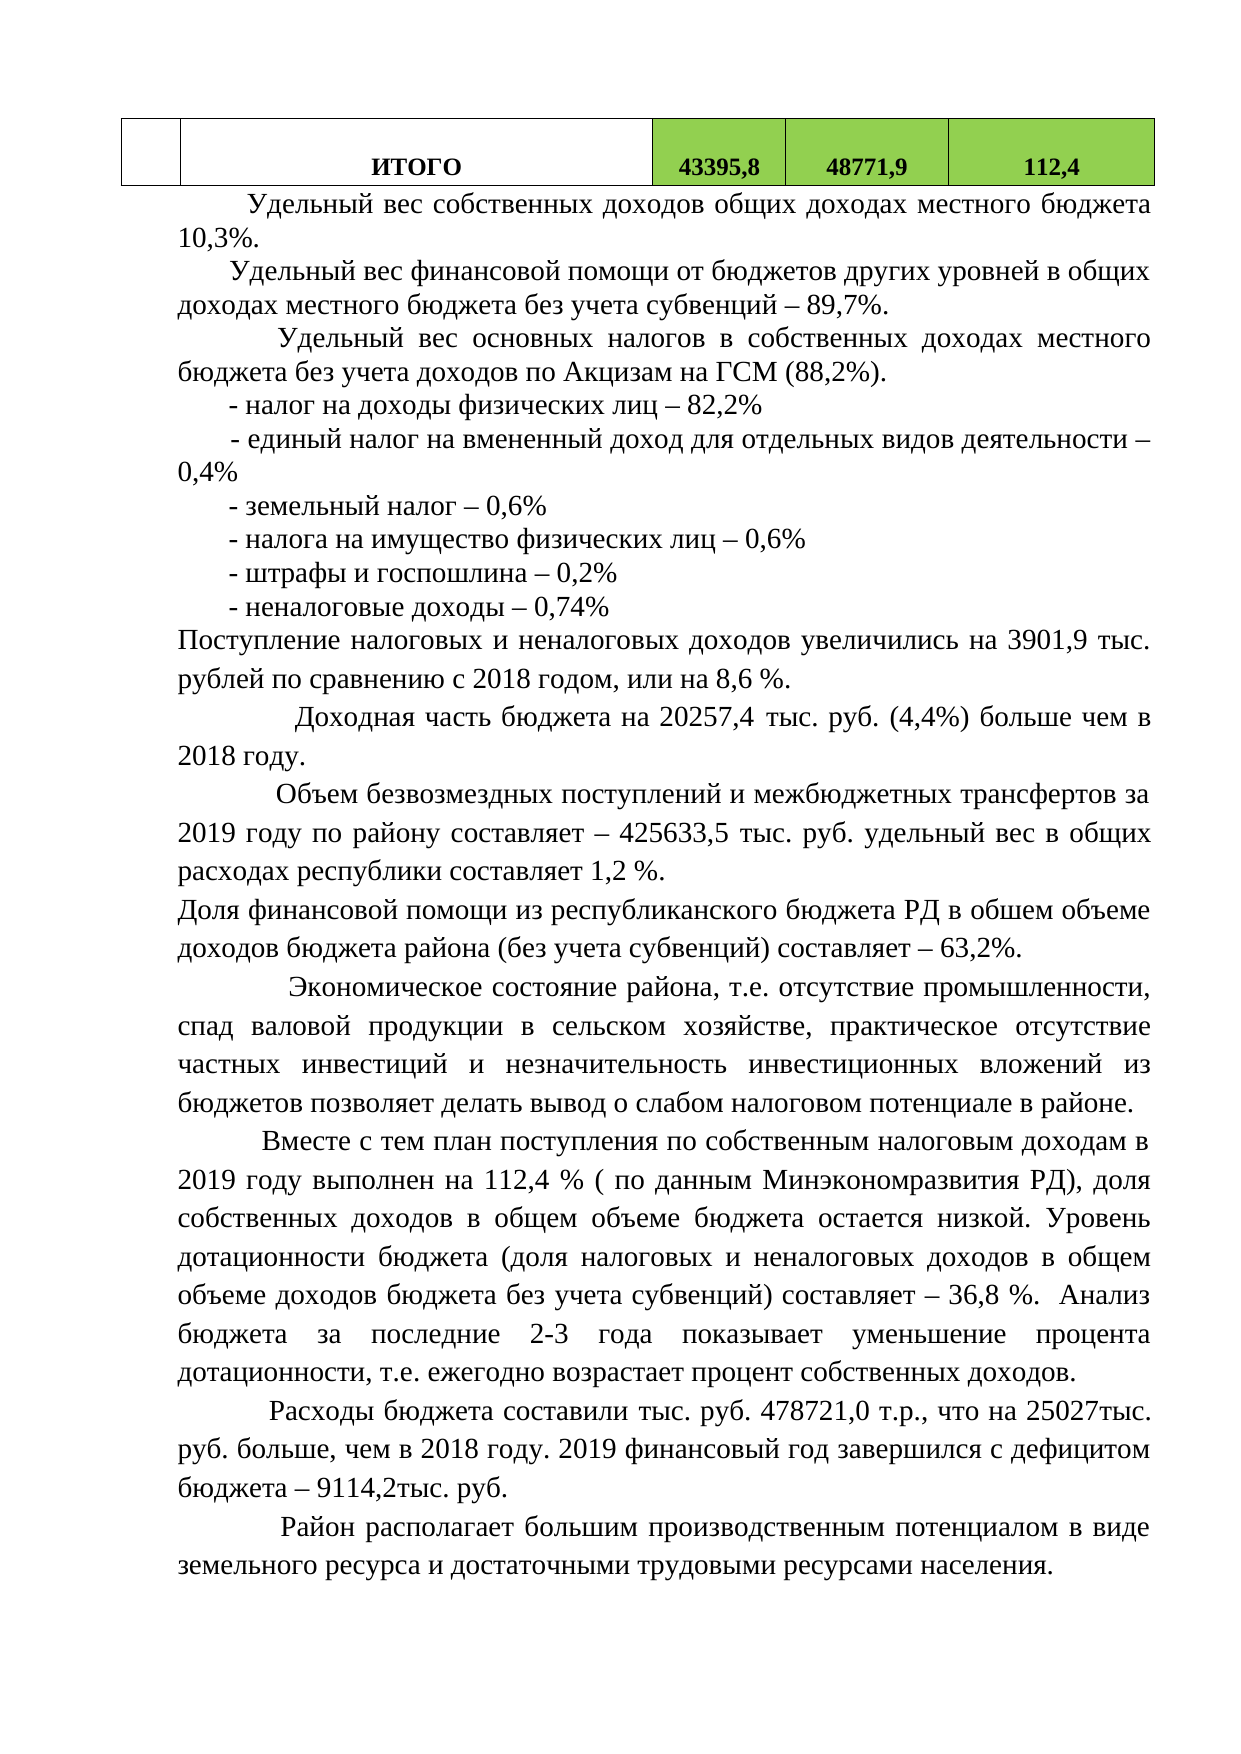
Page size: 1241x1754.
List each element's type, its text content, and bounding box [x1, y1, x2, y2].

text Район располагает большим производственным потенциалом в виде земельного ресурса и достаточными трудовыми ресурсами населения. [177, 1509, 1152, 1581]
text Удельный вес основных налогов в собственных доходах местного бюджета без учета доходов по Акцизам на ГСМ (88,2%). [177, 320, 1152, 387]
text Экономическое состояние района, т.е. отсутствие промышленности, спад валовой продукции в сельском хозяйстве, практическое отсутствие частных инвестиций и незначительность инвестиционных вложений из бюджетов позволяет делать вывод о слабом налоговом потенциале в районе. [177, 969, 1152, 1118]
text Вместе с тем план поступления по собственным налоговым доходам в 2019 году выполнен на 112,4 % ( по данным Минэкономразвития РД), доля собственных доходов в общем объеме бюджета остается низкой. Уровень дотационности бюджета (доля налоговых и неналоговых доходов в общем объеме доходов бюджета без учета субвенций) составляет – 36,8 %. Анализ бюджета за последние 2-3 года показывает уменьшение процента дотационности, т.е. ежегодно возрастает процент собственных доходов. [177, 1123, 1152, 1388]
table_cell 112,4 [949, 119, 1154, 185]
text - штрафы и госпошлина – 0,2% [177, 555, 1152, 589]
text Поступление налоговых и неналоговых доходов увеличились на 3901,9 тыс. рублей по сравнению с 2018 годом, или на 8,6 %. [177, 622, 1152, 694]
table_cell [122, 119, 180, 185]
text Расходы бюджета составили тыс. руб. 478721,0 т.р., что на 25027тыс. руб. больше, чем в 2018 году. 2019 финансовый год завершился с дефицитом бюджета – 9114,2тыс. руб. [177, 1393, 1152, 1504]
text - земельный налог – 0,6% [177, 488, 1152, 522]
text Удельный вес финансовой помощи от бюджетов других уровней в общих доходах местного бюджета без учета субвенций – 89,7%. [177, 253, 1152, 320]
text - налог на доходы физических лиц – 82,2% [177, 387, 1152, 421]
text - неналоговые доходы – 0,74% [177, 589, 1152, 622]
text Удельный вес собственных доходов общих доходах местного бюджета 10,3%. [177, 186, 1152, 253]
text - единый налог на вмененный доход для отдельных видов деятельности – 0,4% [177, 421, 1152, 488]
table_cell 48771,9 [786, 119, 948, 185]
text Доходная часть бюджета на 20257,4 тыс. руб. (4,4%) больше чем в 2018 году. [177, 699, 1152, 771]
text Объем безвозмездных поступлений и межбюджетных трансфертов за 2019 году по району составляет – 425633,5 тыс. руб. удельный вес в общих расходах республики составляет 1,2 %. [177, 776, 1152, 887]
text Доля финансовой помощи из республиканского бюджета РД в обшем объеме доходов бюджета района (без учета субвенций) составляет – 63,2%. [177, 892, 1152, 964]
table_cell ИТОГО [181, 119, 652, 185]
table_cell 43395,8 [653, 119, 785, 185]
text - налога на имущество физических лиц – 0,6% [177, 522, 1152, 555]
